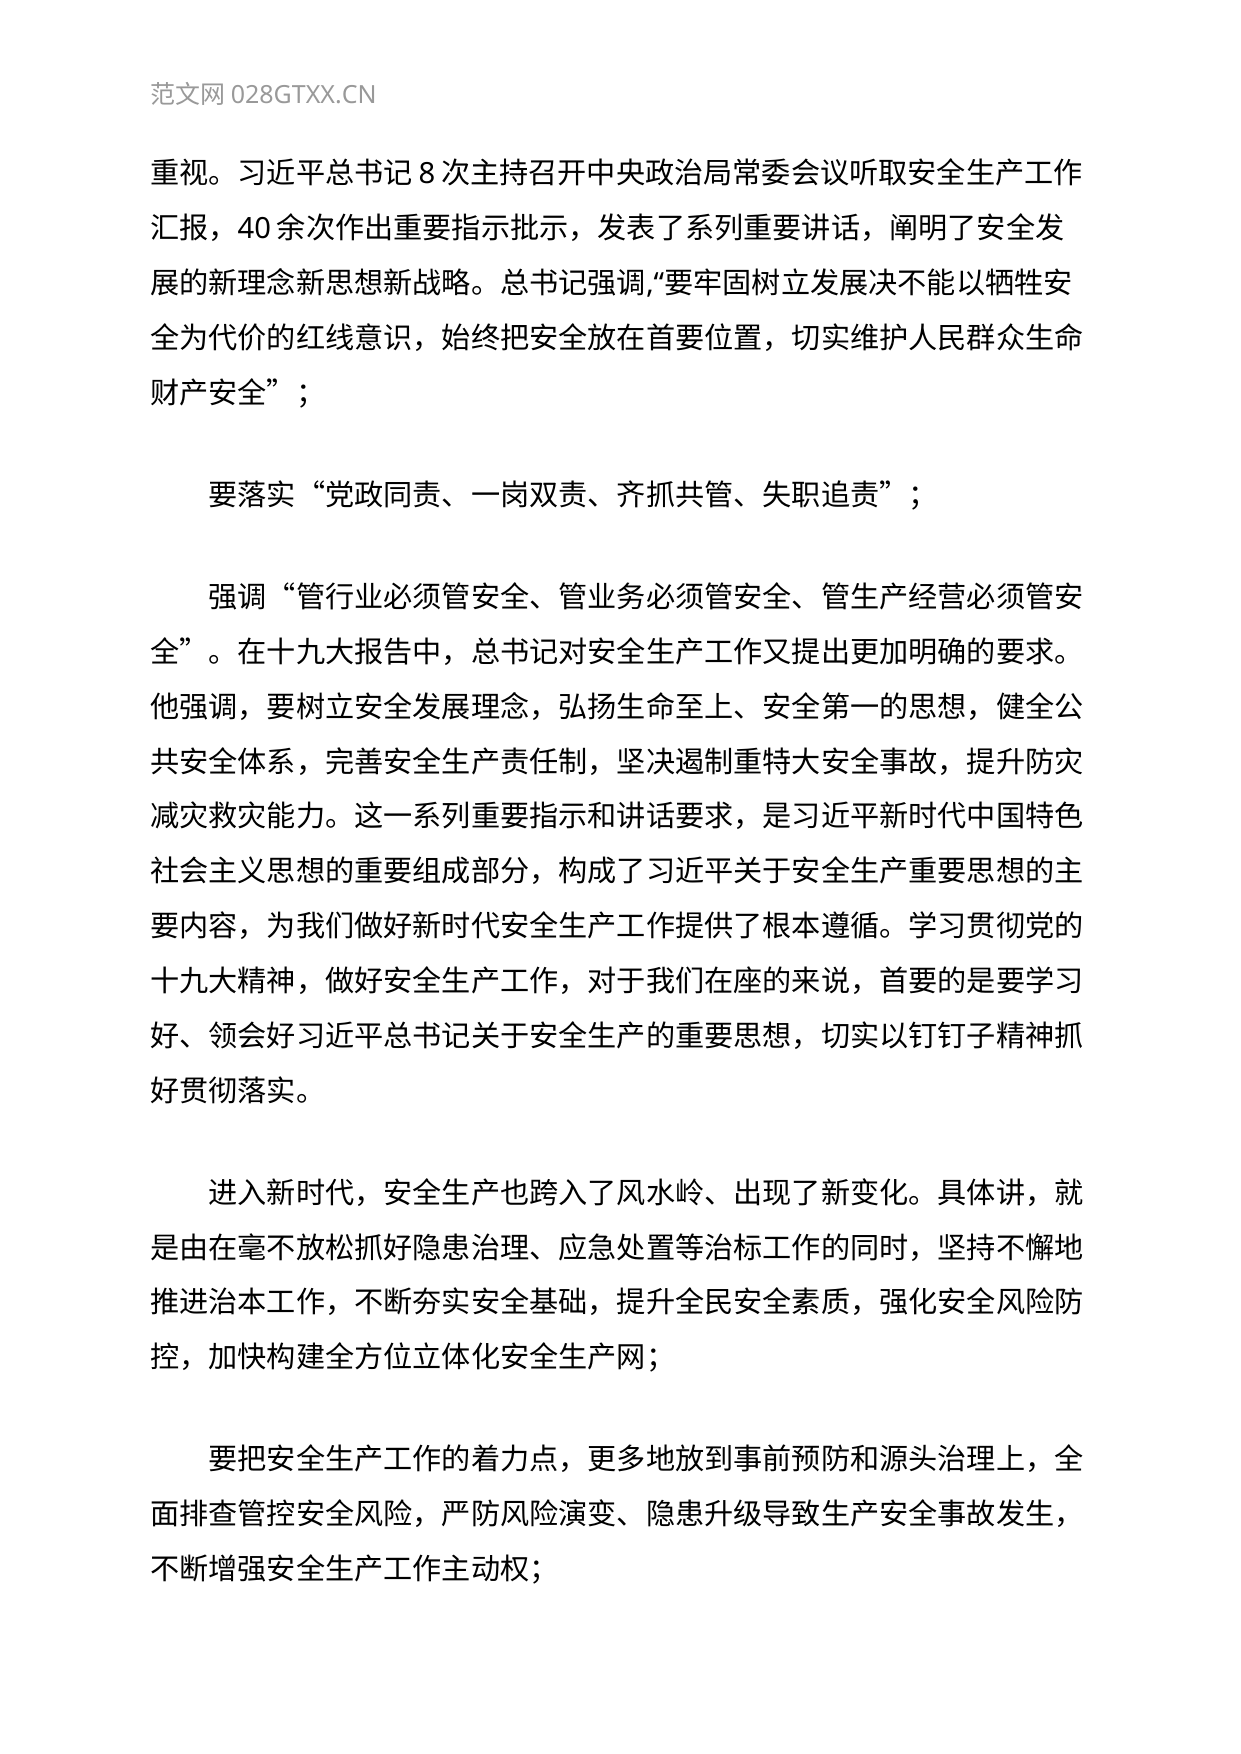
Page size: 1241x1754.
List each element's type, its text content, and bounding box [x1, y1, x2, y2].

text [150, 150, 1090, 412]
text 要把安全生产工作的着力点，更多地放到事前预防和源头治理上，全面排查管控安全风险，严防风险演变、隐患升级导致生产安全事故发生，不断增强安全生产工作主动权； [150, 1436, 1090, 1588]
text 进入新时代，安全生产也跨入了风水岭、出现了新变化。具体讲，就是由在毫不放松抓好隐患治理、应急处置等治标工作的同时，坚持不懈地推进治本工作，不断夯实安全基础，提升全民安全素质，强化安全风险防控，加快构建全方位立体化安全生产网； [150, 1169, 1090, 1376]
text 强调“管行业必须管安全、管业务必须管安全、管生产经营必须管安全”。在十九大报告中，总书记对安全生产工作又提出更加明确的要求。他强调，要树立安全发展理念，弘扬生命至上、安全第一的思想，健全公共安全体系，完善安全生产责任制，坚决遏制重特大安全事故，提升防灾减灾救灾能力。这一系列重要指示和讲话要求，是习近平新时代中国特色社会主义思想的重要组成部分，构成了习近平关于安全生产重要思想的主要内容，为我们做好新时代安全生产工作提供了根本遵循。学习贯彻党的十九大精神，做好安全生产工作，对于我们在座的来说，首要的是要学习好、领会好习近平总书记关于安全生产的重要思想，切实以钉钉子精神抓好贯彻落实。 [150, 573, 1090, 1110]
text 要落实“党政同责、一岗双责、齐抓共管、失职追责”； [150, 472, 1090, 514]
